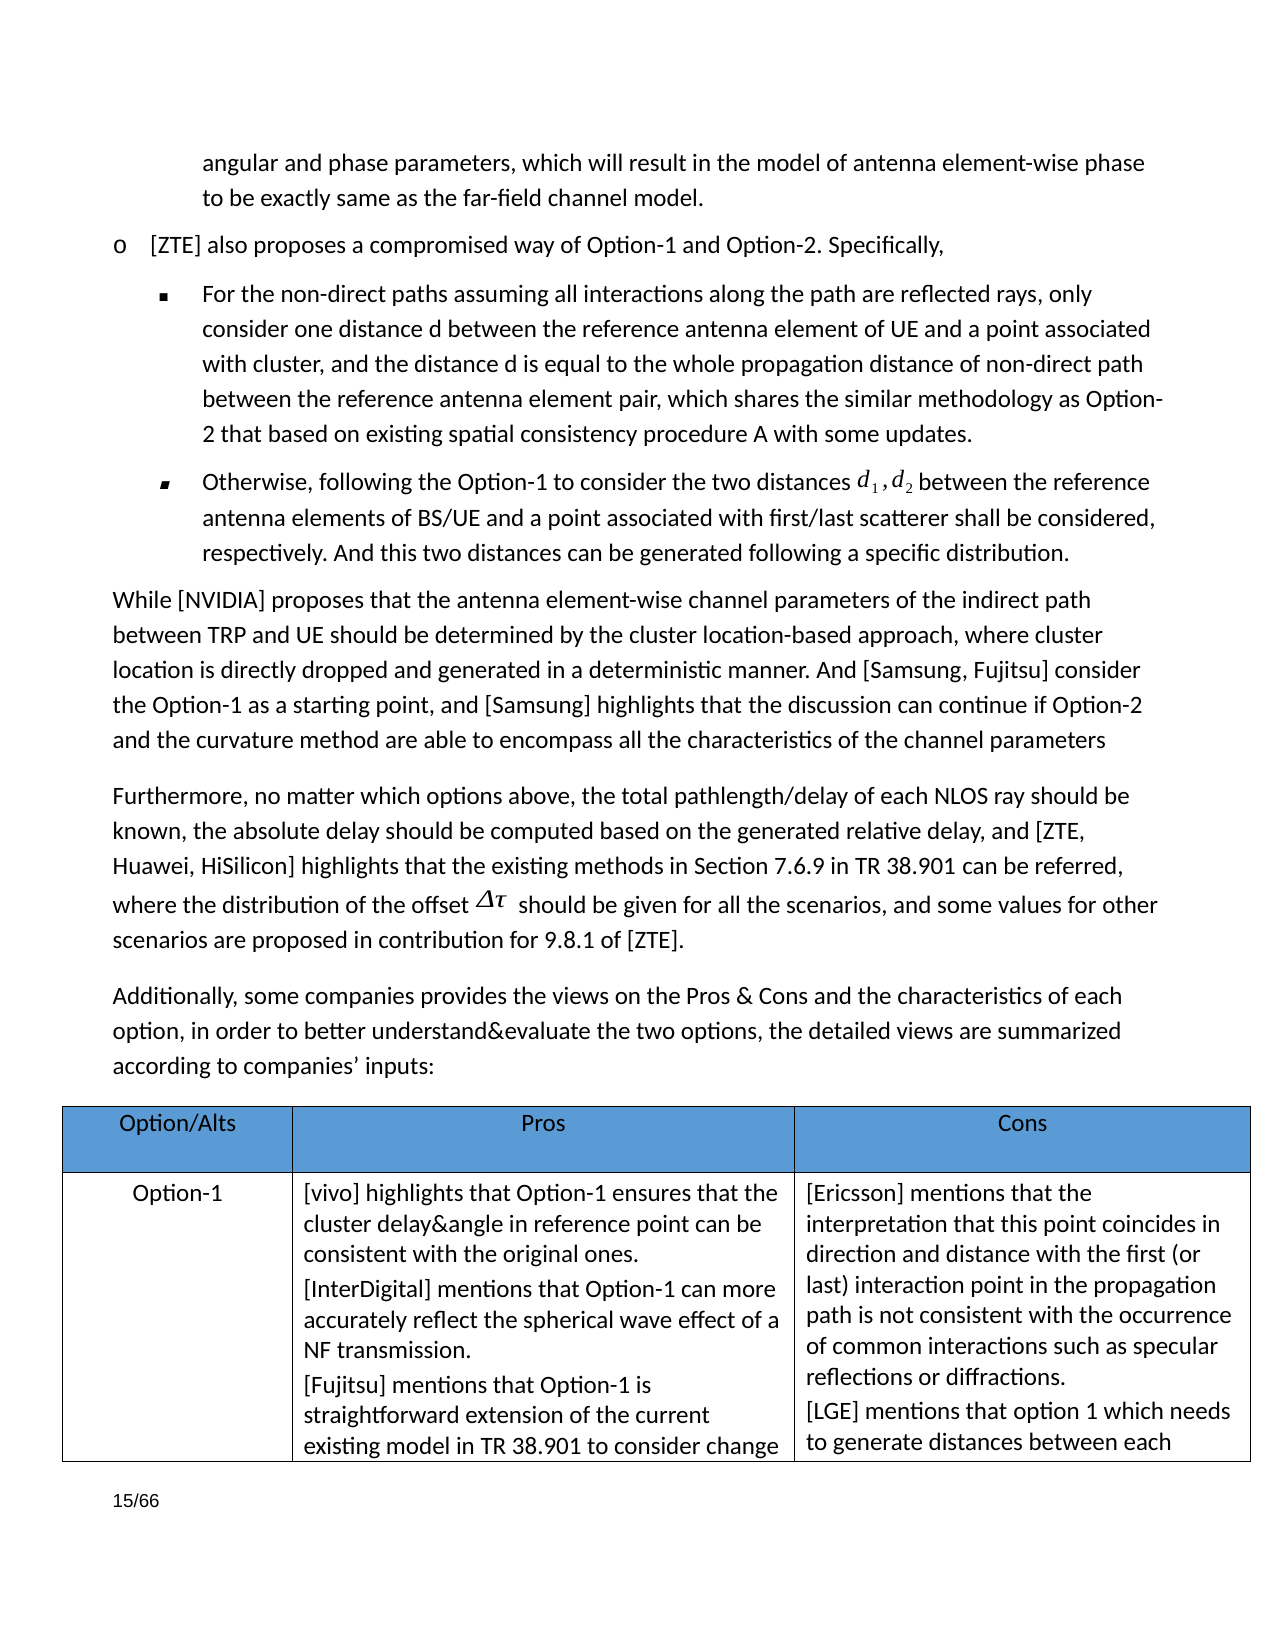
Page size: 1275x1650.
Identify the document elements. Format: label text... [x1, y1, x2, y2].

table_header Cons [795, 1107, 1250, 1172]
list [ZTE] also proposes a compromised way of Option-1 and Option-2. Specifically, [112, 229, 1172, 261]
text Furthermore, no matter which options above, the total pathlength/delay of each NLOS ray should be known, the absolute delay should be computed based on the generated relative delay, and [ZTE, Huawei, HiSilicon] highlights that the existing methods in Section 7.6.9 in TR 38.901 can be referred, where the distribution of the offset should be given for all the scenarios, and some values for other scenarios are proposed in contribution for 9.8.1 of [ZTE]. [112, 780, 1172, 954]
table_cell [293, 1173, 794, 1461]
text While [NVIDIA] proposes that the antenna element-wise channel parameters of the indirect path between TRP and UE should be determined by the cluster location-based approach, where cluster location is directly dropped and generated in a deterministic manner. And [Samsung, Fujitsu] consider the Option-1 as a starting point, and [Samsung] highlights that the discussion can continue if Option-2 and the curvature method are able to encompass all the characteristics of the channel parameters [112, 584, 1172, 755]
table_header Option/Alts [63, 1107, 292, 1172]
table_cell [795, 1173, 1250, 1461]
text Additionally, some companies provides the views on the Pros & Cons and the characteristics of each option, in order to better understand&evaluate the two options, the detailed views are summarized according to companies’ inputs: [112, 980, 1172, 1080]
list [158, 147, 1172, 212]
list For the non-direct paths assuming all interactions along the path are reflected rays, only consider one distance d between the reference antenna element of UE and a point associated with cluster, and the distance d is equal to the whole propagation distance of non-direct path between the reference antenna element pair, which shares the similar methodology as Option-2 that based on existing spatial consistency procedure A with some updates. [158, 278, 1172, 449]
list Otherwise, following the Option-1 to consider the two distances between the reference antenna elements of BS/UE and a point associated with first/last scatterer shall be considered, respectively. And this two distances can be generated following a specific distribution. [158, 466, 1172, 567]
table_cell Option-1 [63, 1173, 292, 1461]
table_header Pros [293, 1107, 794, 1172]
